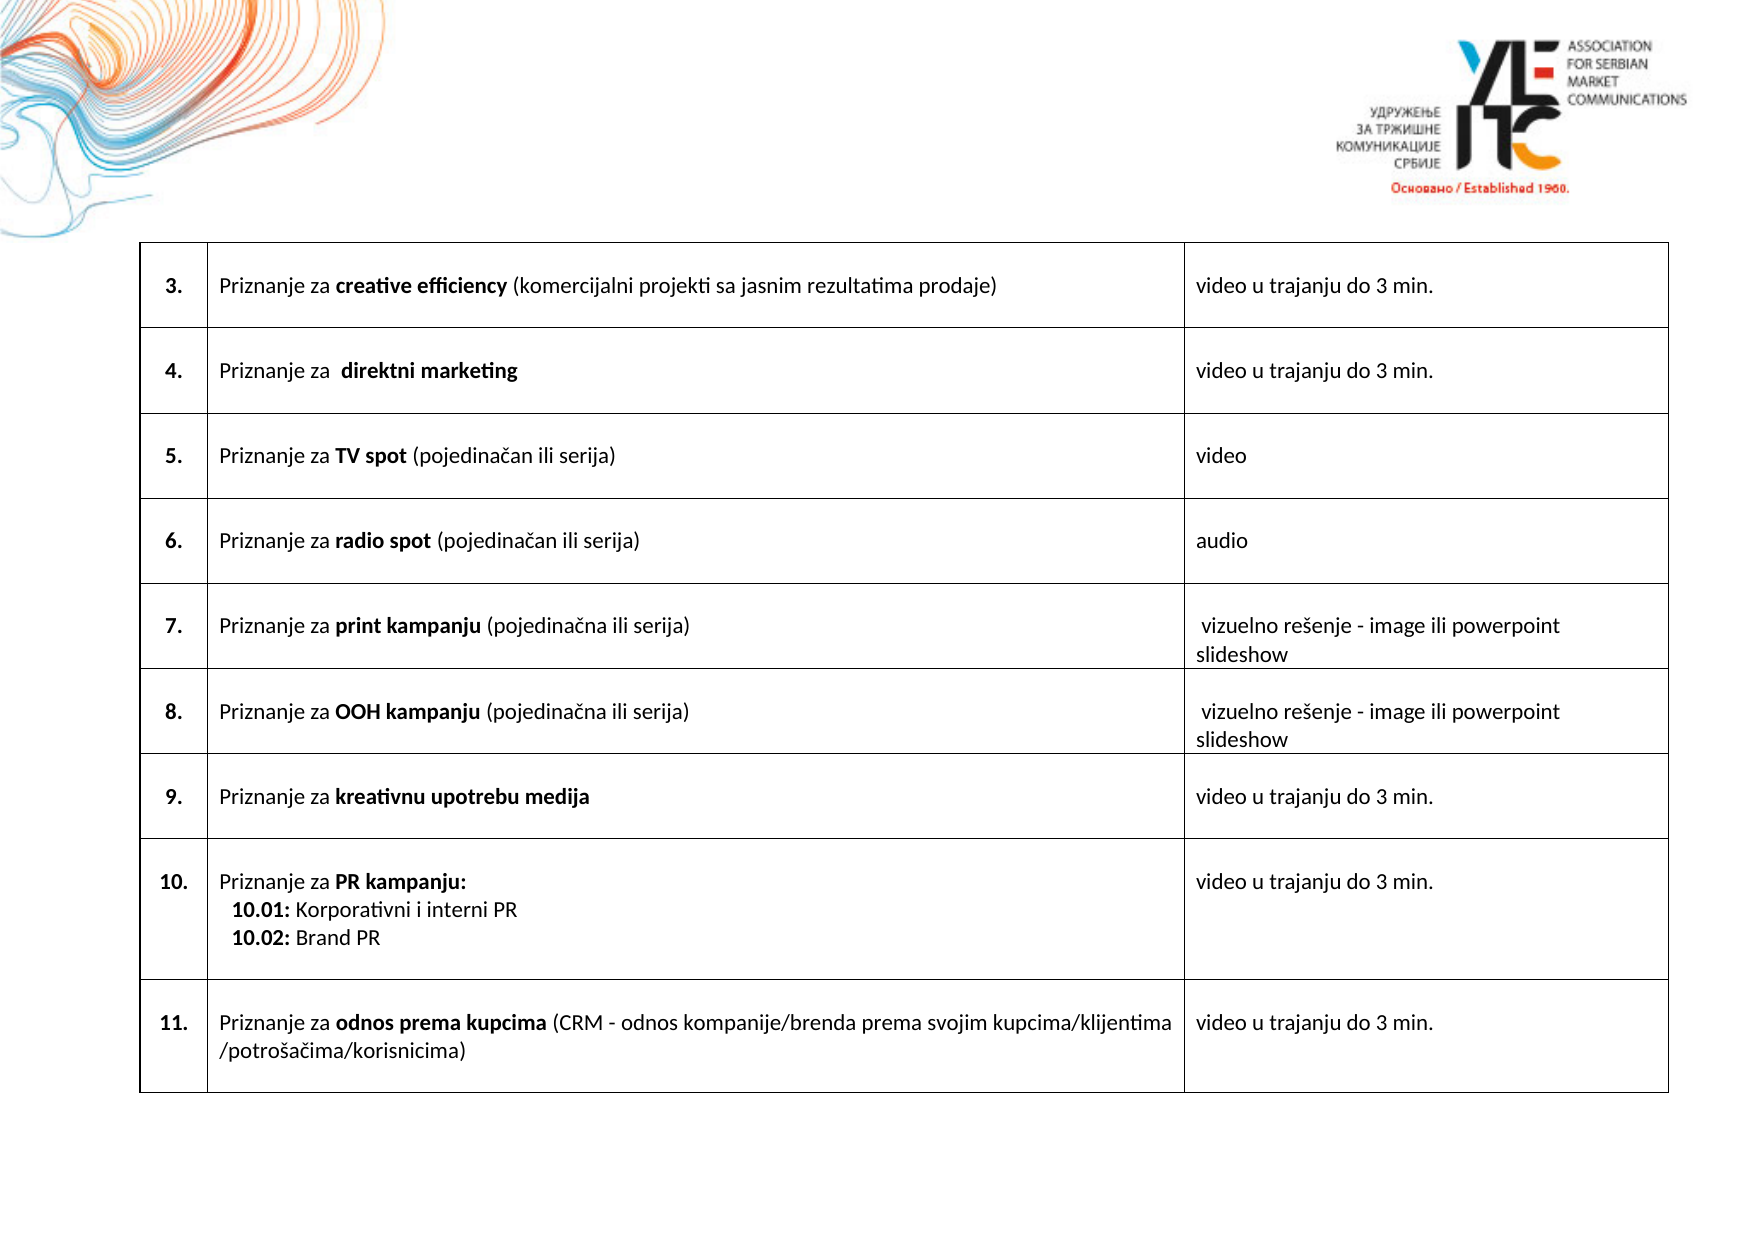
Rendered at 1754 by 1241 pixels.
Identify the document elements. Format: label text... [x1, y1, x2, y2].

table_cell 11. [141, 980, 207, 1092]
table_cell 10. [141, 839, 207, 979]
table_cell 6. [141, 499, 207, 583]
table_cell video u trajanju do 3 min. [1185, 328, 1668, 412]
table_cell video [1185, 414, 1668, 497]
table_cell video u trajanju do 3 min. [1185, 754, 1668, 838]
picture [0, 0, 1750, 243]
table_cell 7. [141, 584, 207, 668]
table_cell video u trajanju do 3 min. [1185, 839, 1668, 979]
table_cell Priznanje za PR kampanju: 10.01: Korporativni i interni PR 10.02: Brand PR [208, 839, 1184, 979]
table_cell Priznanje za print kampanju (pojedinačna ili serija) [208, 584, 1184, 668]
table_cell video u trajanju do 3 min. [1185, 980, 1668, 1092]
table_cell vizuelno rešenje - image ili powerpoint slideshow [1185, 584, 1668, 668]
table_cell Priznanje za TV spot (pojedinačan ili serija) [208, 414, 1184, 497]
table_cell 9. [141, 754, 207, 838]
table_cell Priznanje za direktni marketing [208, 328, 1184, 412]
table_cell Priznanje za creative efficiency (komercijalni projekti sa jasnim rezultatima prodaje) [208, 243, 1184, 327]
table_cell audio [1185, 499, 1668, 583]
table_cell 3. [141, 243, 207, 327]
table_cell Priznanje za radio spot (pojedinačan ili serija) [208, 499, 1184, 583]
table_cell 5. [141, 414, 207, 497]
table_cell video u trajanju do 3 min. [1185, 243, 1668, 327]
table_cell vizuelno rešenje - image ili powerpoint slideshow [1185, 669, 1668, 753]
table_cell Priznanje za kreativnu upotrebu medija [208, 754, 1184, 838]
table_cell Priznanje za odnos prema kupcima (CRM - odnos kompanije/brenda prema svojim kupcima/klijentima /potrošačima/korisnicima) [208, 980, 1184, 1092]
table_cell 4. [141, 328, 207, 412]
table_cell 8. [141, 669, 207, 753]
table_cell Priznanje za OOH kampanju (pojedinačna ili serija) [208, 669, 1184, 753]
